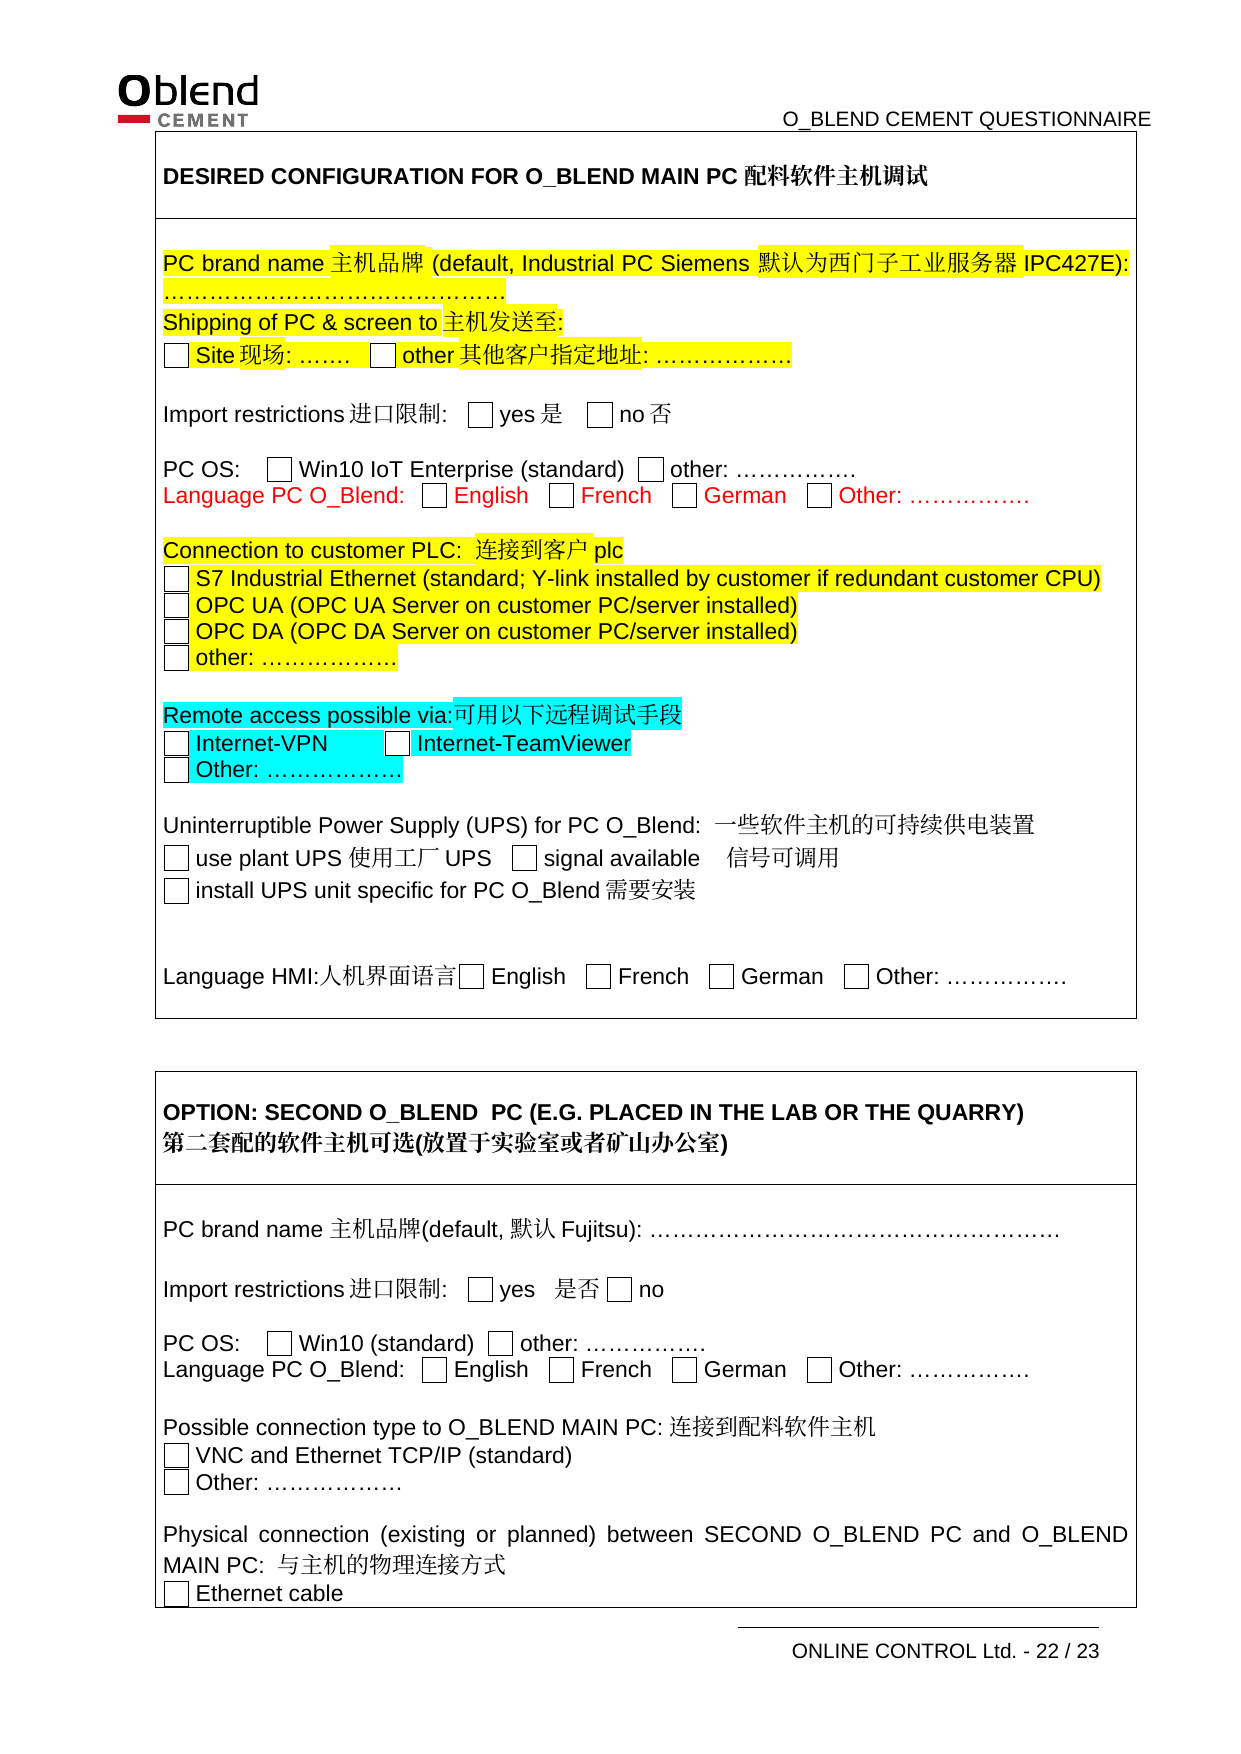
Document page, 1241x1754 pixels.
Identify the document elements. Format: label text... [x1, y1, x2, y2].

table_header DESIRED CONFIGURATION FOR O_BLEND MAIN PC 配料软件主机调试 [156, 132, 1136, 218]
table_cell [156, 1185, 1136, 1607]
picture [118, 75, 258, 127]
table_header OPTION: SECOND O_BLEND PC (E.G. PLACED IN THE LAB OR THE QUARRY) 第二套配的软件主机可选(放置于实验室或者矿山办公室) [156, 1072, 1136, 1184]
table_cell PC brand name主机品牌 (default, Industrial PC Siemens 默认为西门子工业服务器IPC427E): ……………………………………… Shipping of PC & screen to主机发送至: Site现场: ……. other其他客户指定地址: ……………… Import restrictions进口限制: yes是 no否 PC OS: Win10 IoT Enterprise (standard) other: ……………. Language PC O_Blend: English French German Other: ……………. Connection to customer PLC: 连接到客户plc S7 Industrial Ethernet (standard; Y-link installed by customer if redundant customer CPU) OPC UA (OPC UA Server on customer PC/server installed) OPC DA (OPC DA Server on customer PC/server installed) other: ……………… Remote access possible via:可用以下远程调试手段 Internet-VPN Internet-TeamViewer Other: ……………… Uninterruptible Power Supply (UPS) for PC O_Blend: 一些软件主机的可持续供电装置 use plant UPS 使用工厂UPS signal available 信号可调用 install UPS unit specific for PC O_Blend需要安装 Language HMI:人机界面语言 English French German Other: ……………. [156, 219, 1136, 1017]
